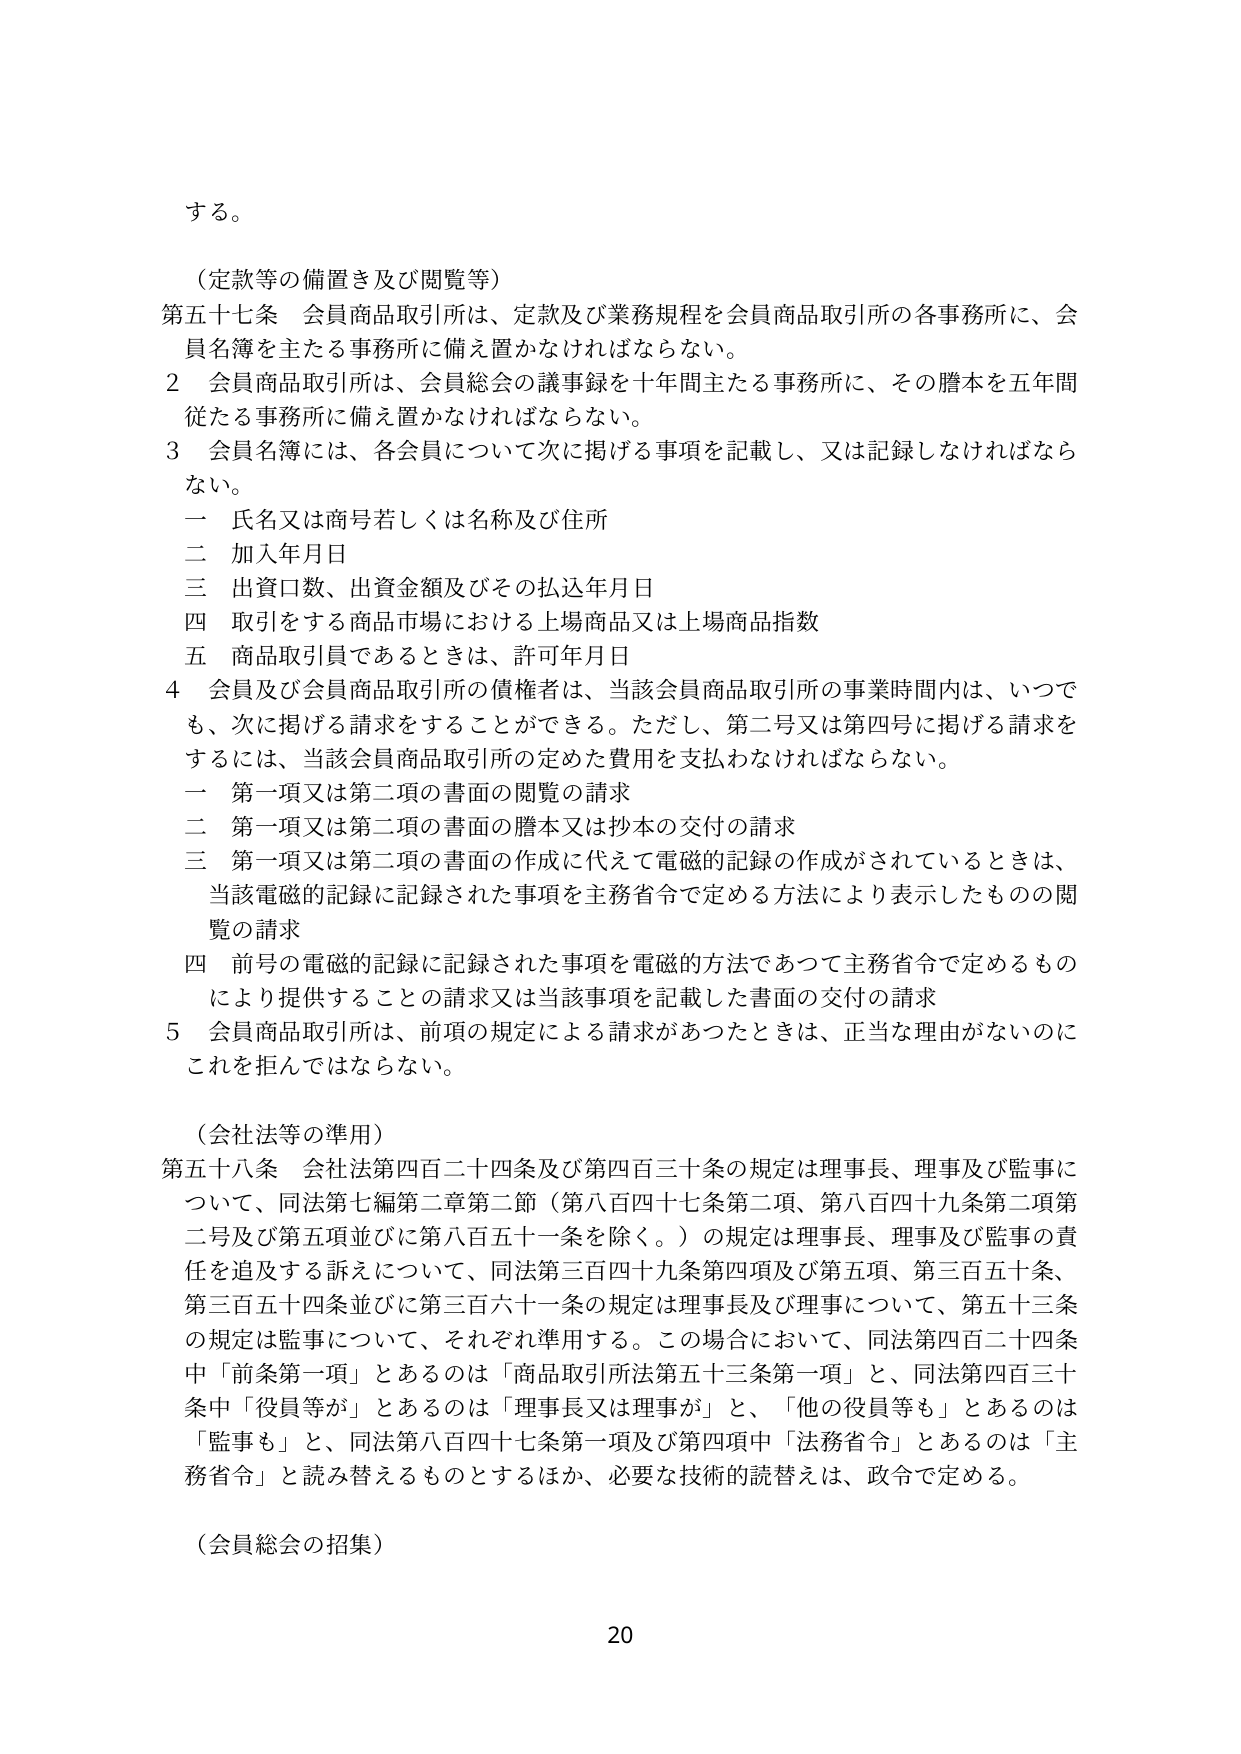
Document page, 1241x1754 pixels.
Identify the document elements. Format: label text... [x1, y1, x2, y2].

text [161, 194, 1079, 228]
text 第五十七条 会員商品取引所は、定款及び業務規程を会員商品取引所の各事務所に、会員名簿を主たる事務所に備え置かなければならない。 [161, 296, 1079, 364]
text 一 第一項又は第二項の書面の閲覧の請求 [184, 774, 1079, 809]
text 四 前号の電磁的記録に記録された事項を電磁的方法であつて主務省令で定めるものにより提供することの請求又は当該事項を記載した書面の交付の請求 [184, 945, 1079, 1014]
text 三 出資口数、出資金額及びその払込年月日 [184, 569, 1079, 604]
text 二 第一項又は第二項の書面の謄本又は抄本の交付の請求 [184, 809, 1079, 843]
text 五 商品取引員であるときは、許可年月日 [184, 638, 1079, 672]
text ３ 会員名簿には、各会員について次に掲げる事項を記載し、又は記録しなければならない。 [161, 433, 1079, 501]
text 四 取引をする商品市場における上場商品又は上場商品指数 [184, 604, 1079, 638]
text ２ 会員商品取引所は、会員総会の議事録を十年間主たる事務所に、その謄本を五年間従たる事務所に備え置かなければならない。 [161, 364, 1079, 433]
text （会員総会の招集） [184, 1526, 1079, 1560]
text （会社法等の準用） [184, 1116, 1079, 1150]
text ４ 会員及び会員商品取引所の債権者は、当該会員商品取引所の事業時間内は、いつでも、次に掲げる請求をすることができる。ただし、第二号又は第四号に掲げる請求をするには、当該会員商品取引所の定めた費用を支払わなければならない。 [161, 672, 1079, 774]
text （定款等の備置き及び閲覧等） [184, 262, 1079, 296]
text ５ 会員商品取引所は、前項の規定による請求があつたときは、正当な理由がないのにこれを拒んではならない。 [161, 1014, 1079, 1082]
text 二 加入年月日 [184, 535, 1079, 569]
text 第五十八条 会社法第四百二十四条及び第四百三十条の規定は理事長、理事及び監事について、同法第七編第二章第二節（第八百四十七条第二項、第八百四十九条第二項第二号及び第五項並びに第八百五十一条を除く。）の規定は理事長、理事及び監事の責任を追及する訴えについて、同法第三百四十九条第四項及び第五項、第三百五十条、第三百五十四条並びに第三百六十一条の規定は理事長及び理事について、第五十三条の規定は監事について、それぞれ準用する。この場合において、同法第四百二十四条中「前条第一項」とあるのは「商品取引所法第五十三条第一項」と、同法第四百三十条中「役員等が」とあるのは「理事長又は理事が」と、「他の役員等も」とあるのは「監事も」と、同法第八百四十七条第一項及び第四項中「法務省令」とあるのは「主務省令」と読み替えるものとするほか、必要な技術的読替えは、政令で定める。 [161, 1150, 1079, 1492]
text 一 氏名又は商号若しくは名称及び住所 [184, 501, 1079, 535]
text 三 第一項又は第二項の書面の作成に代えて電磁的記録の作成がされているときは、当該電磁的記録に記録された事項を主務省令で定める方法により表示したものの閲覧の請求 [184, 843, 1079, 945]
